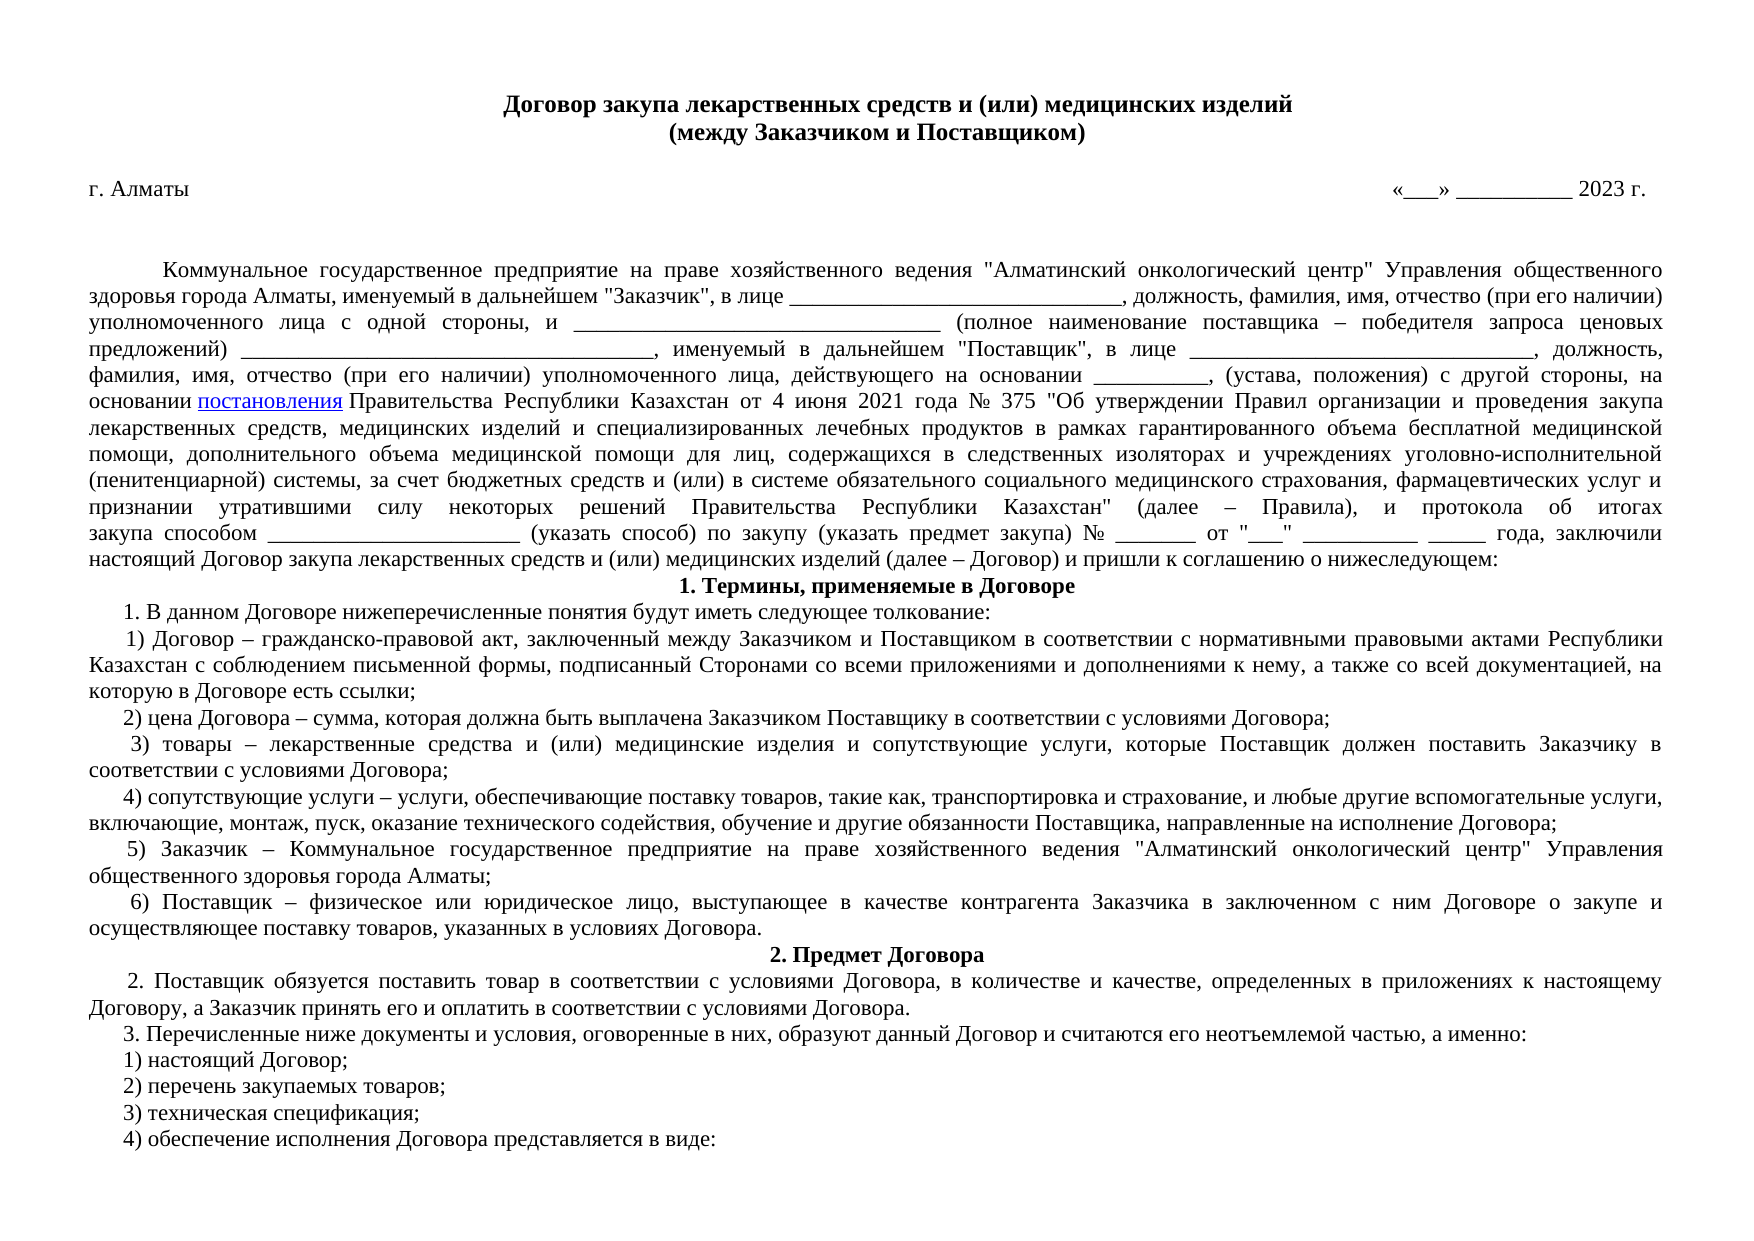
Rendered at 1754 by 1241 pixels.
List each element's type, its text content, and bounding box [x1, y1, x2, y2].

text 4) обеспечение исполнения Договора представляется в виде: [89, 1125, 1665, 1152]
text Коммунальное государственное предприятие на праве хозяйственного ведения "Алматинский онкологический центр" Управления общественного здоровья города Алматы, именуемый в дальнейшем "Заказчик", в лице _____________________________, должность, фамилия, имя, отчество (при его наличии) уполномоченного лица с одной стороны, и ________________________________ (полное наименование поставщика – победителя запроса ценовых предложений) ____________________________________, именуемый в дальнейшем "Поставщик", в лице ______________________________, должность, фамилия, имя, отчество (при его наличии) уполномоченного лица, действующего на основании __________, (устава, положения) с другой стороны, на основании постановления Правительства Республики Казахстан от 4 июня 2021 года № 375 "Об утверждении Правил организации и проведения закупа лекарственных средств, медицинских изделий и специализированных лечебных продуктов в рамках гарантированного объема бесплатной медицинской помощи, дополнительного объема медицинской помощи для лиц, содержащихся в следственных изоляторах и учреждениях уголовно-исполнительной (пенитенциарной) системы, за счет бюджетных средств и (или) в системе обязательного социального медицинского страхования, фармацевтических услуг и признании утратившими силу некоторых решений Правительства Республики Казахстан" (далее – Правила), и протокола об итогах закупа способом ______________________ (указать способ) по закупу (указать предмет закупа) № _______ от "___" __________ _____ года, заключили настоящий Договор закупа лекарственных средств и (или) медицинских изделий (далее – Договор) и пришли к соглашению о нижеследующем: [89, 256, 1665, 572]
text 4) сопутствующие услуги – услуги, обеспечивающие поставку товаров, такие как, транспортировка и страхование, и любые другие вспомогательные услуги, включающие, монтаж, пуск, оказание технического содействия, обучение и другие обязанности Поставщика, направленные на исполнение Договора; [89, 783, 1665, 835]
text 6) Поставщик – физическое или юридическое лицо, выступающее в качестве контрагента Заказчика в заключенном с ним Договоре о закупе и осуществляющее поставку товаров, указанных в условиях Договора. [89, 888, 1665, 941]
text г. Алматы «___» __________ 2023 г. [89, 175, 1665, 201]
text 2) цена Договора – сумма, которая должна быть выплачена Заказчиком Поставщику в соответствии с условиями Договора; [89, 704, 1665, 730]
text 3. Перечисленные ниже документы и условия, оговоренные в них, образуют данный Договор и считаются его неотъемлемой частью, а именно: [89, 1020, 1665, 1046]
text 1. Термины, применяемые в Договоре [89, 572, 1665, 598]
text (между Заказчиком и Поставщиком) [89, 117, 1665, 146]
text 1) настоящий Договор; [89, 1046, 1665, 1073]
text Договор закупа лекарственных средств и (или) медицинских изделий [89, 89, 1665, 117]
text 2. Поставщик обязуется поставить товар в соответствии с условиями Договора, в количестве и качестве, определенных в приложениях к настоящему Договору, а Заказчик принять его и оплатить в соответствии с условиями Договора. [89, 967, 1665, 1020]
text 3) техническая спецификация; [89, 1099, 1665, 1125]
text 2) перечень закупаемых товаров; [89, 1073, 1665, 1099]
text 5) Заказчик – Коммунальное государственное предприятие на праве хозяйственного ведения "Алматинский онкологический центр" Управления общественного здоровья города Алматы; [89, 835, 1665, 888]
text 3) товары – лекарственные средства и (или) медицинские изделия и сопутствующие услуги, которые Поставщик должен поставить Заказчику в соответствии с условиями Договора; [89, 730, 1665, 783]
text 1) Договор – гражданско-правовой акт, заключенный между Заказчиком и Поставщиком в соответствии с нормативными правовыми актами Республики Казахстан с соблюдением письменной формы, подписанный Сторонами со всеми приложениями и дополнениями к нему, а также со всей документацией, на которую в Договоре есть ссылки; [89, 624, 1665, 704]
text 2. Предмет Договора [89, 941, 1665, 967]
text 1. В данном Договоре нижеперечисленные понятия будут иметь следующее толкование: [89, 598, 1665, 624]
